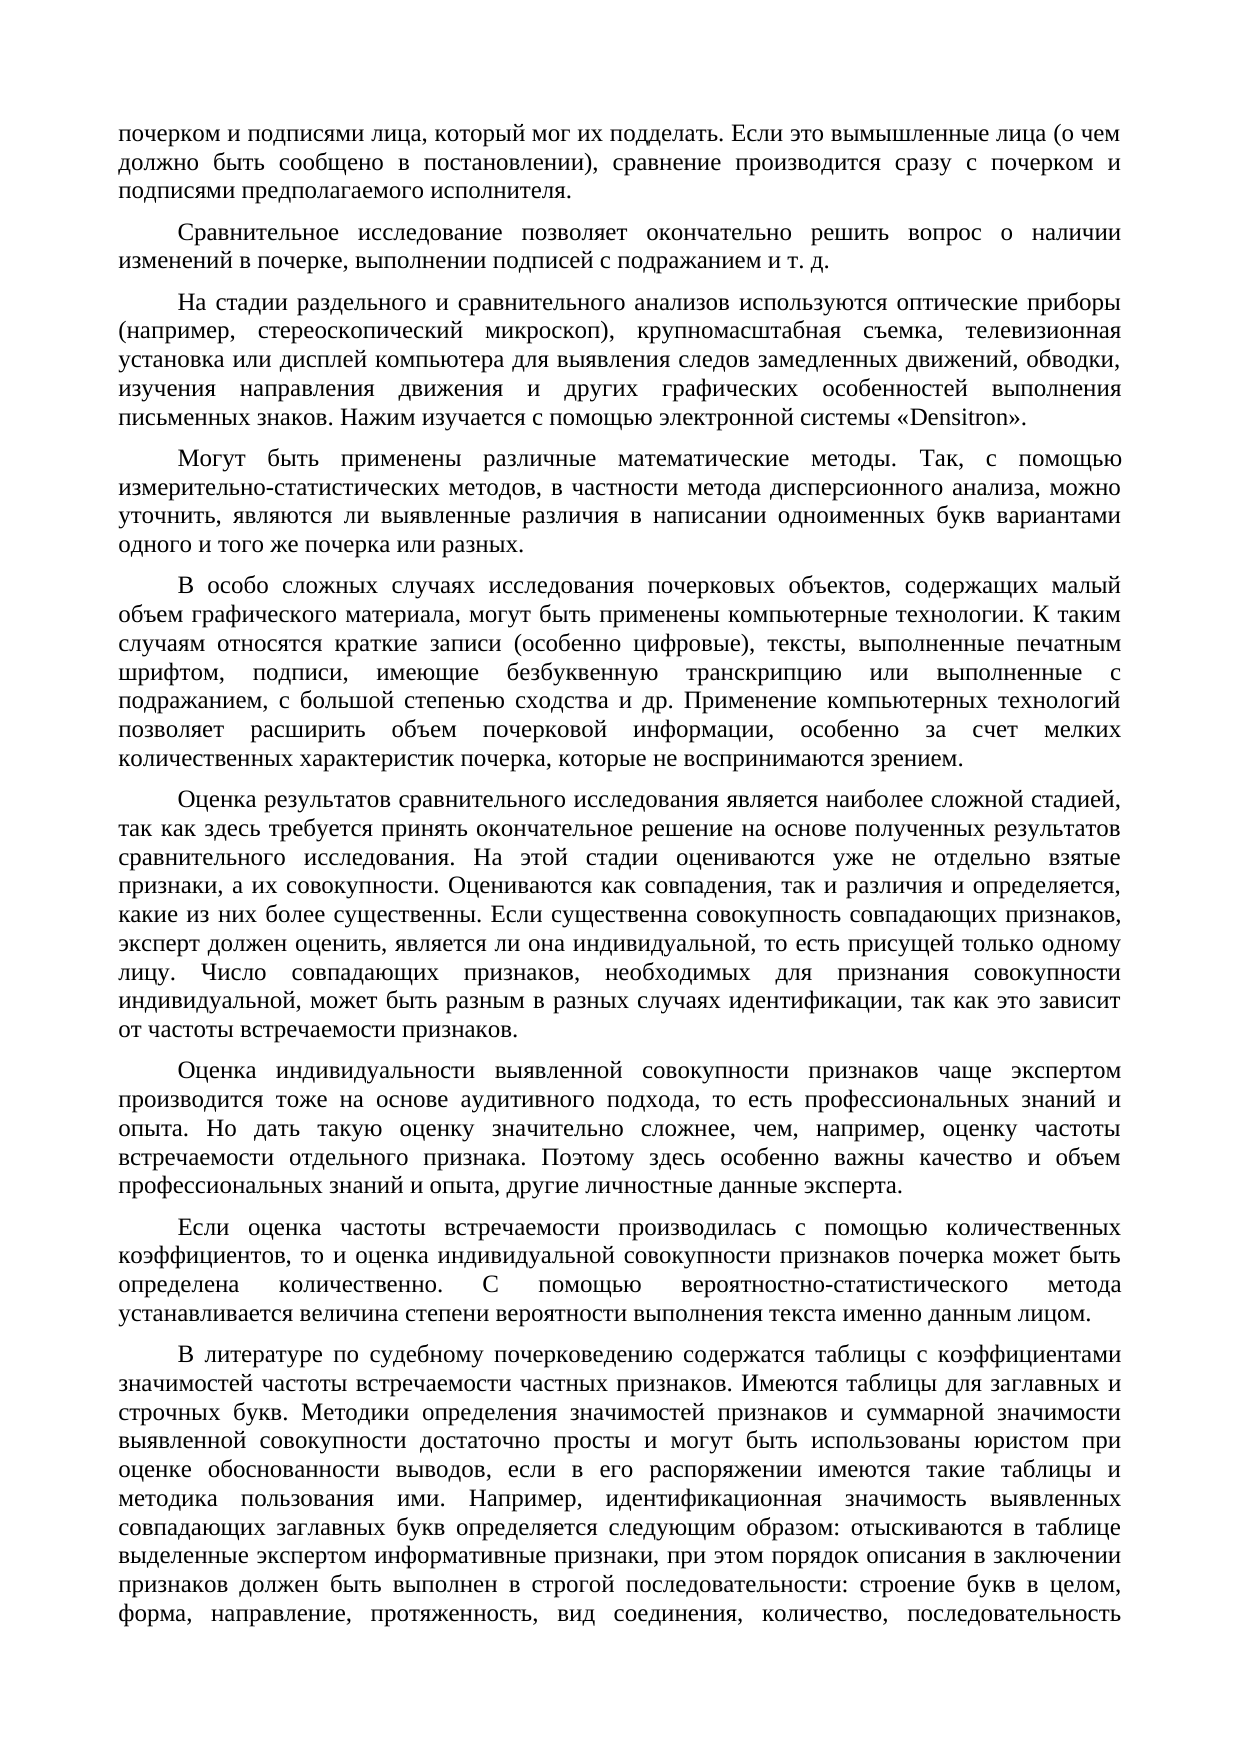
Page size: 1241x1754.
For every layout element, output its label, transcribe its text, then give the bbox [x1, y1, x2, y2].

text Могут быть применены различные математические методы. Taк, с помощью измерительно-статистических методов, в частности метода дисперсионного анализа, можно уточнить, являются ли выявленные различия в написании одноименных букв вариантами одного и того же почерка или разных. [118, 443, 1122, 558]
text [118, 1339, 1122, 1627]
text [118, 118, 1122, 204]
text На стадии раздельного и сравнительного анализов используются оптические приборы (например, стереоскопический микроскоп), крупномасштабная съемка, телевизионная установка или дисплей компьютера для выявления следов замедленных движений, обводки, изучения направления движения и других графических особенностей выполнения письменных знаков. Нажим изучается с помощью электронной системы «Densitron». [118, 287, 1122, 431]
text Сравнительное исследование позволяет окончательно решить вопрос о наличии изменений в почерке, выполнении подписей с подражанием и т. д. [118, 217, 1122, 274]
text В особо сложных случаях исследования почерковых объектов, содержащих малый объем графического материала, могут быть применены компьютерные технологии. К таким случаям относятся краткие записи (особенно цифровые), тексты, выполненные печатным шрифтом, подписи, имеющие безбуквенную транскрипцию или выполненные с подражанием, с большой степенью сходства и др. Применение компьютерных технологий позволяет расширить объем почерковой информации, особенно за счет мелких количественных характеристик почерка, которые не воспринимаются зрением. [118, 571, 1122, 772]
text Оценка индивидуальности выявленной совокупности признаков чаще экспертом производится тоже на основе аудитивного подхода, то есть профессиональных знаний и опыта. Но дать такую оценку значительно сложнее, чем, например, оценку частоты встречаемости отдельного признака. Поэтому здесь особенно важны качество и объем профессиональных знаний и опыта, другие личностные данные эксперта. [118, 1056, 1122, 1199]
text Если оценка частоты встречаемости производилась с помощью количественных коэффициентов, то и оценка индивидуальной совокупности признаков почерка может быть определена количественно. С помощью вероятностно-статистического метода устанавливается величина степени вероятности выполнения текста именно данным лицом. [118, 1212, 1122, 1327]
text Оценка результатов сравнительного исследования является наиболее сложной стадией, так как здесь требуется принять окончательное решение на основе полученных результатов сравнительного исследования. На этой стадии оцениваются уже не отдельно взятые признаки, а их совокупности. Оцениваются как совпадения, так и различия и определяется, какие из них более существенны. Если существенна совокупность совпадающих признаков, эксперт должен оценить, является ли она индивидуальной, то есть присущей только одному лицу. Число совпадающих признаков, необходимых для признания совокупности индивидуальной, может быть разным в разных случаях идентификации, так как это зависит от частоты встречаемости признаков. [118, 784, 1122, 1043]
